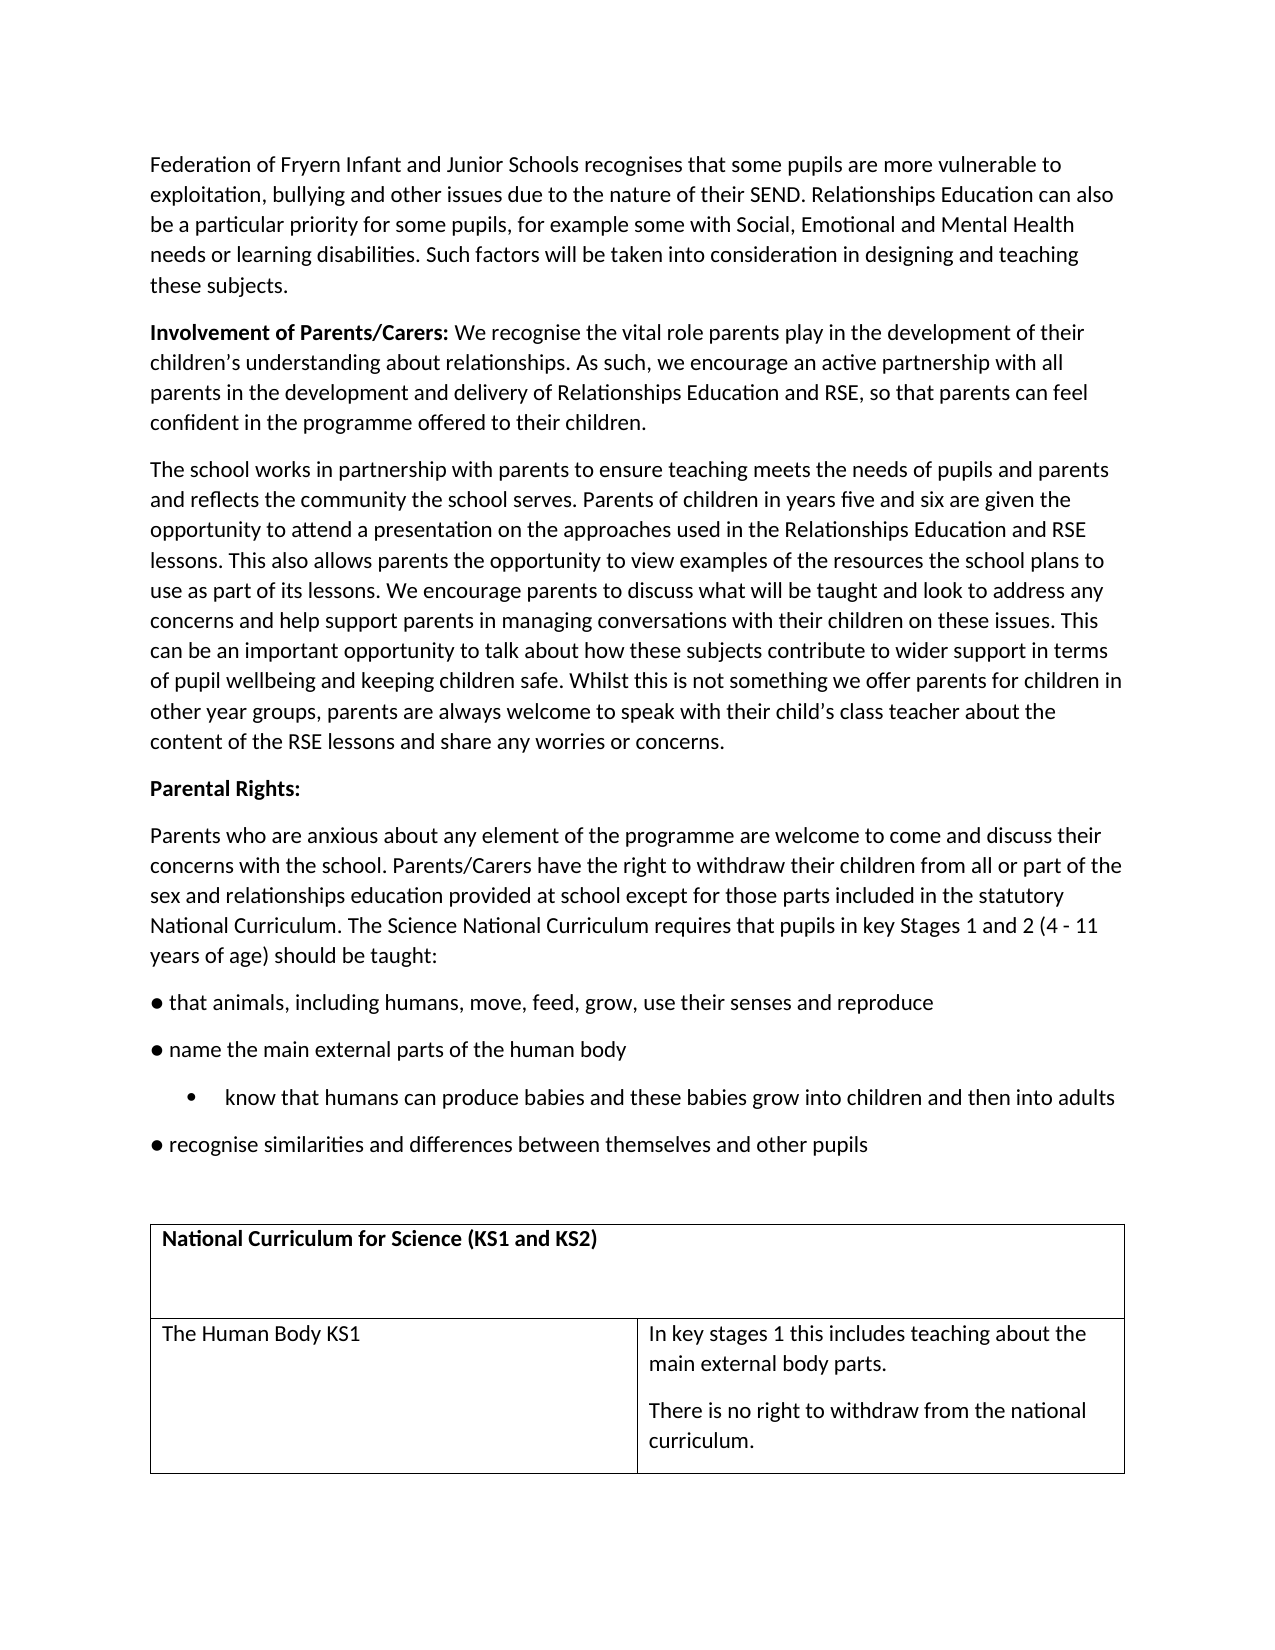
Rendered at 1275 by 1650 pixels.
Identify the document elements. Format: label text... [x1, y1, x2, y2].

text ● recognise similarities and differences between themselves and other pupils [150, 1130, 1125, 1158]
table_header National Curriculum for Science (KS1 and KS2) [151, 1225, 1124, 1318]
table_cell The Human Body KS1 [151, 1319, 637, 1473]
text Parental Rights: [150, 774, 1125, 802]
text ● name the main external parts of the human body [150, 1035, 1125, 1063]
text ● that animals, including humans, move, feed, grow, use their senses and reproduce [150, 988, 1125, 1017]
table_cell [638, 1319, 1124, 1473]
list know that humans can produce babies and these babies grow into children and then into adults [187, 1083, 1125, 1111]
text The school works in partnership with parents to ensure teaching meets the needs of pupils and parents and reflects the community the school serves. Parents of children in years five and six are given the opportunity to attend a presentation on the approaches used in the Relationships Education and RSE lessons. This also allows parents the opportunity to view examples of the resources the school plans to use as part of its lessons. We encourage parents to discuss what will be taught and look to address any concerns and help support parents in managing conversations with their children on these issues. This can be an important opportunity to talk about how these subjects contribute to wider support in terms of pupil wellbeing and keeping children safe. Whilst this is not something we offer parents for children in other year groups, parents are always welcome to speak with their child’s class teacher about the content of the RSE lessons and share any worries or concerns. [150, 455, 1125, 755]
text Parents who are anxious about any element of the programme are welcome to come and discuss their concerns with the school. Parents/Carers have the right to withdraw their children from all or part of the sex and relationships education provided at school except for those parts included in the statutory National Curriculum. The Science National Curriculum requires that pupils in key Stages 1 and 2 (4 - 11 years of age) should be taught: [150, 821, 1125, 970]
text Involvement of Parents/Carers: We recognise the vital role parents play in the development of their children’s understanding about relationships. As such, we encourage an active partnership with all parents in the development and delivery of Relationships Education and RSE, so that parents can feel confident in the programme offered to their children. [150, 318, 1125, 436]
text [150, 150, 1125, 299]
